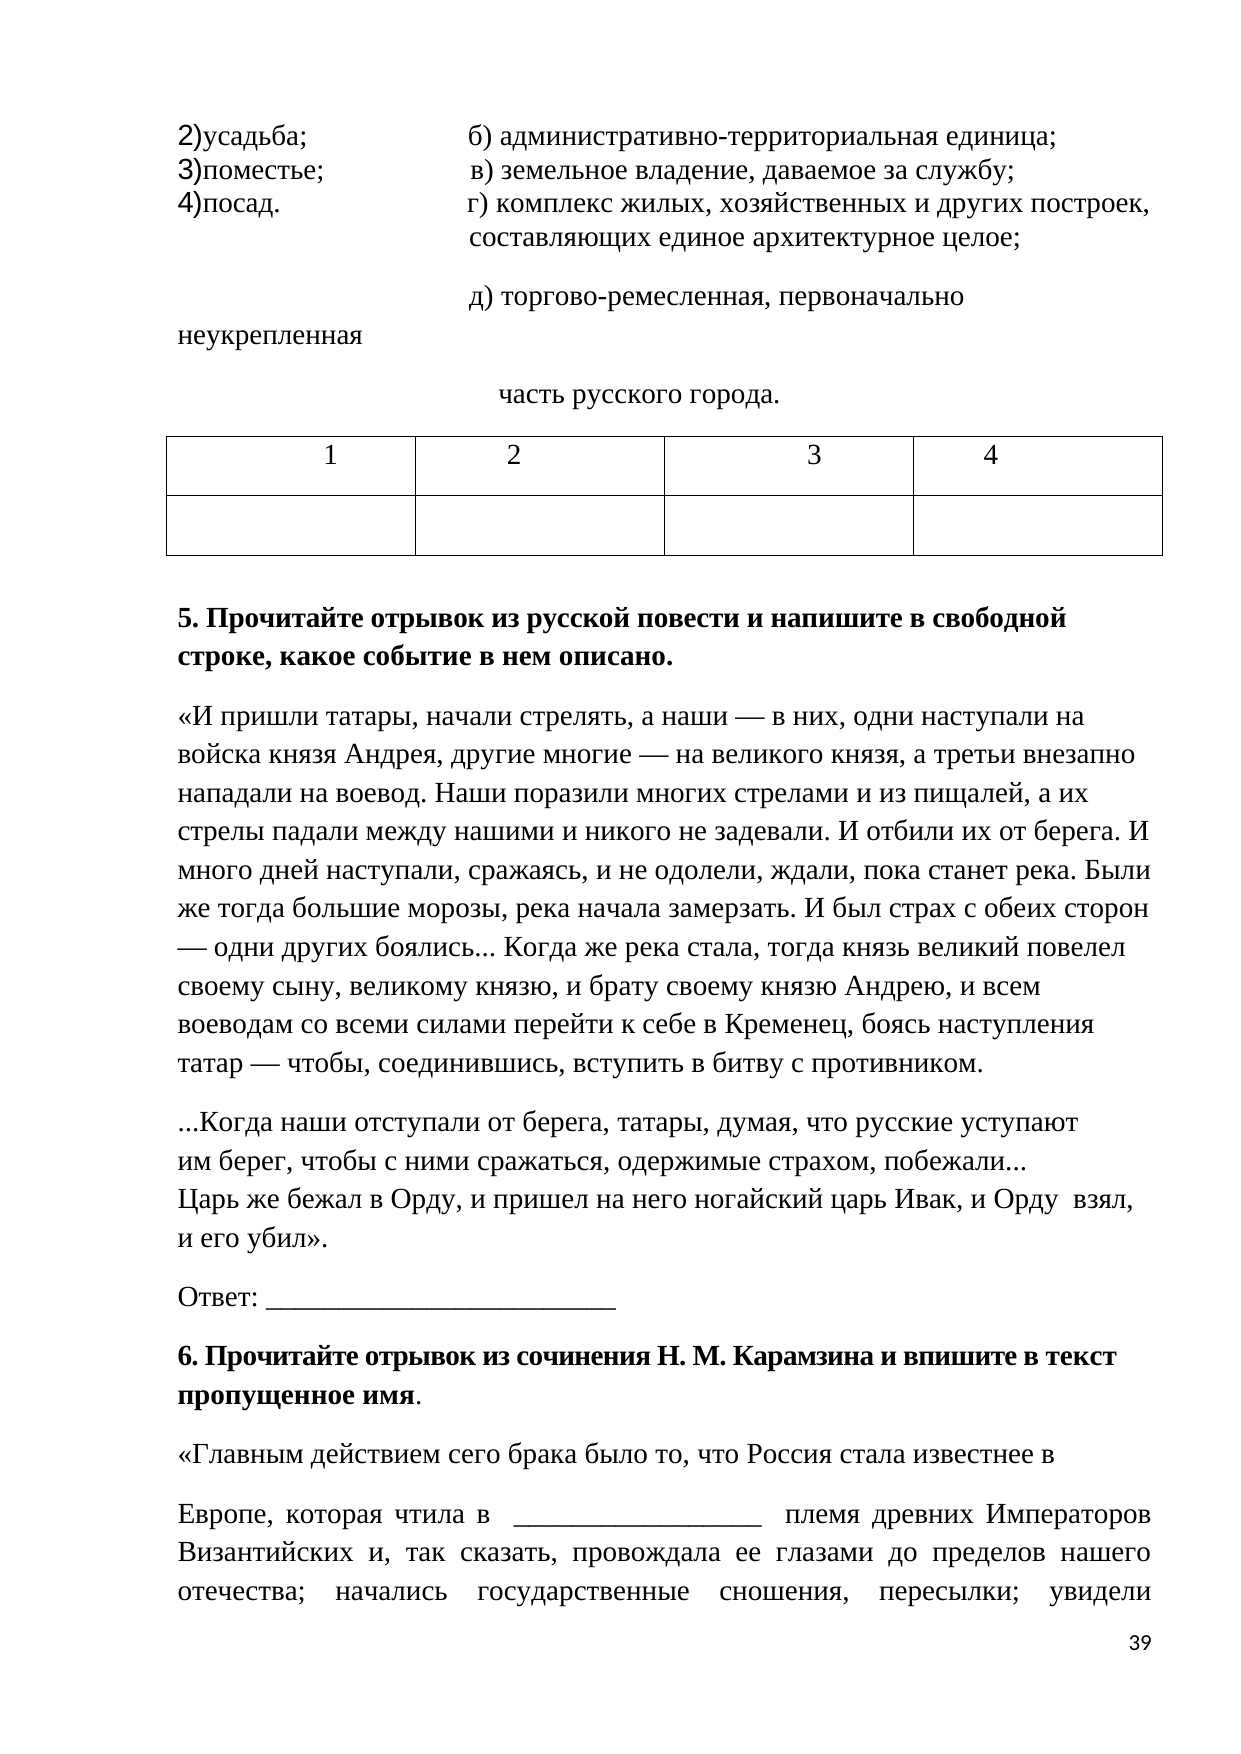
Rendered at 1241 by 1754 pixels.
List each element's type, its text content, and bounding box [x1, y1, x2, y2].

text ...Когда наши отступали от берега, татары, думая, что русские уступают им берег, чтобы с ними сражаться, одержимые страхом, побежали... Царь же бежал в Орду, и пришел на него ногайский царь Ивак, и Орду взял, и его убил». [177, 1104, 1152, 1253]
list усадьба; б) административно-территориальная единица; [177, 118, 1152, 152]
text часть русского города. [177, 376, 1152, 410]
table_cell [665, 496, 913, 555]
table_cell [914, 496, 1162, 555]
text «И пришли татары, начали стрелять, а наши — в них, одни наступали на войска князя Андрея, другие многие — на великого князя, а третьи внезапно нападали на воевод. Наши поразили многих стрелами и из пищалей, а их стрелы падали между нашими и никого не задевали. И отбили их от берега. И много дней наступали, сражаясь, и не одолели, ждали, пока станет река. Были же тогда большие морозы, река начала замерзать. И был страх с обеих сторон — одни других боялись... Когда же река стала, тогда князь великий повелел своему сыну, великому князю, и брату своему князю Андрею, и всем воеводам со всеми силами перейти к себе в Кременец, боясь наступления татар — чтобы, соединившись, вступить в битву с противником. [177, 698, 1152, 1078]
text Ответ: ________________________ [177, 1279, 1152, 1313]
list посад. г) комплекс жилых, хозяйственных и других построек, [177, 185, 1152, 219]
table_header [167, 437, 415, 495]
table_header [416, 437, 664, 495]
text д) торгово-ремесленная, первоначально неукрепленная [177, 278, 1152, 351]
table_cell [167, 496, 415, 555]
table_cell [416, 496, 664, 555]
list поместье; в) земельное владение, даваемое за службу; [177, 152, 1152, 185]
text 6. Прочитайте отрывок из сочинения Н. М. Карамзина и впишите в текст пропущенное имя. [177, 1338, 1152, 1411]
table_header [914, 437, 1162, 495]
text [177, 1496, 1152, 1606]
text 5. Прочитайте отрывок из русской повести и напишите в свободной строке, какое событие в нем описано. [177, 600, 1152, 672]
text «Главным действием сего брака было то, что Россия стала известнее в [177, 1436, 1152, 1470]
text составляющих единое архитектурное целое; [177, 219, 1152, 253]
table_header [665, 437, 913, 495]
